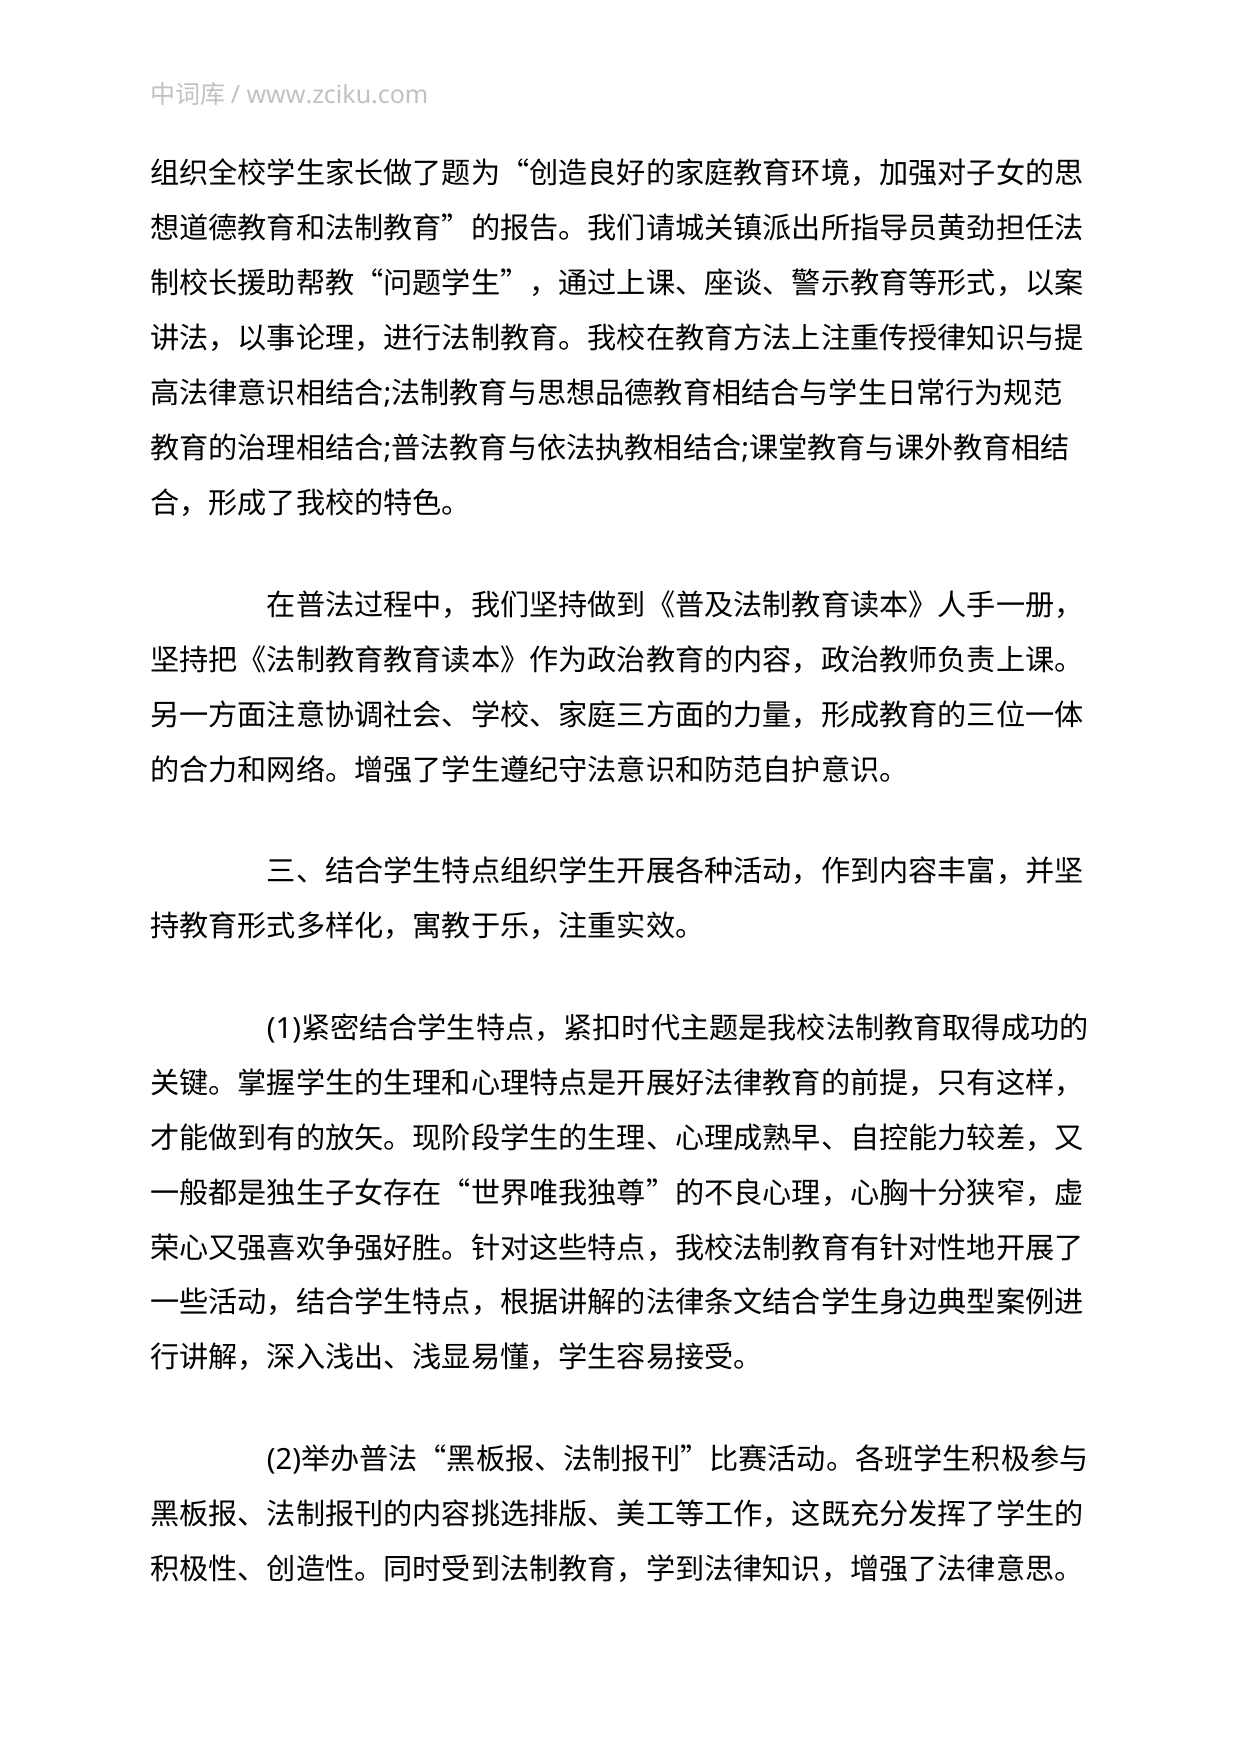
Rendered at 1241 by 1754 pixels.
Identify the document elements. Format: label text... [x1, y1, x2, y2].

text (1)紧密结合学生特点，紧扣时代主题是我校法制教育取得成功的关键。掌握学生的生理和心理特点是开展好法律教育的前提，只有这样，才能做到有的放矢。现阶段学生的生理、心理成熟早、自控能力较差，又一般都是独生子女存在“世界唯我独尊”的不良心理，心胸十分狭窄，虚荣心又强喜欢争强好胜。针对这些特点，我校法制教育有针对性地开展了一些活动，结合学生特点，根据讲解的法律条文结合学生身边典型案例进行讲解，深入浅出、浅显易懂，学生容易接受。 [150, 1004, 1090, 1376]
text 三、结合学生特点组织学生开展各种活动，作到内容丰富，并坚持教育形式多样化，寓教于乐，注重实效。 [150, 848, 1090, 945]
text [150, 150, 1090, 522]
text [150, 1436, 1090, 1588]
text 在普法过程中，我们坚持做到《普及法制教育读本》人手一册，坚持把《法制教育教育读本》作为政治教育的内容，政治教师负责上课。另一方面注意协调社会、学校、家庭三方面的力量，形成教育的三位一体的合力和网络。增强了学生遵纪守法意识和防范自护意识。 [150, 581, 1090, 788]
